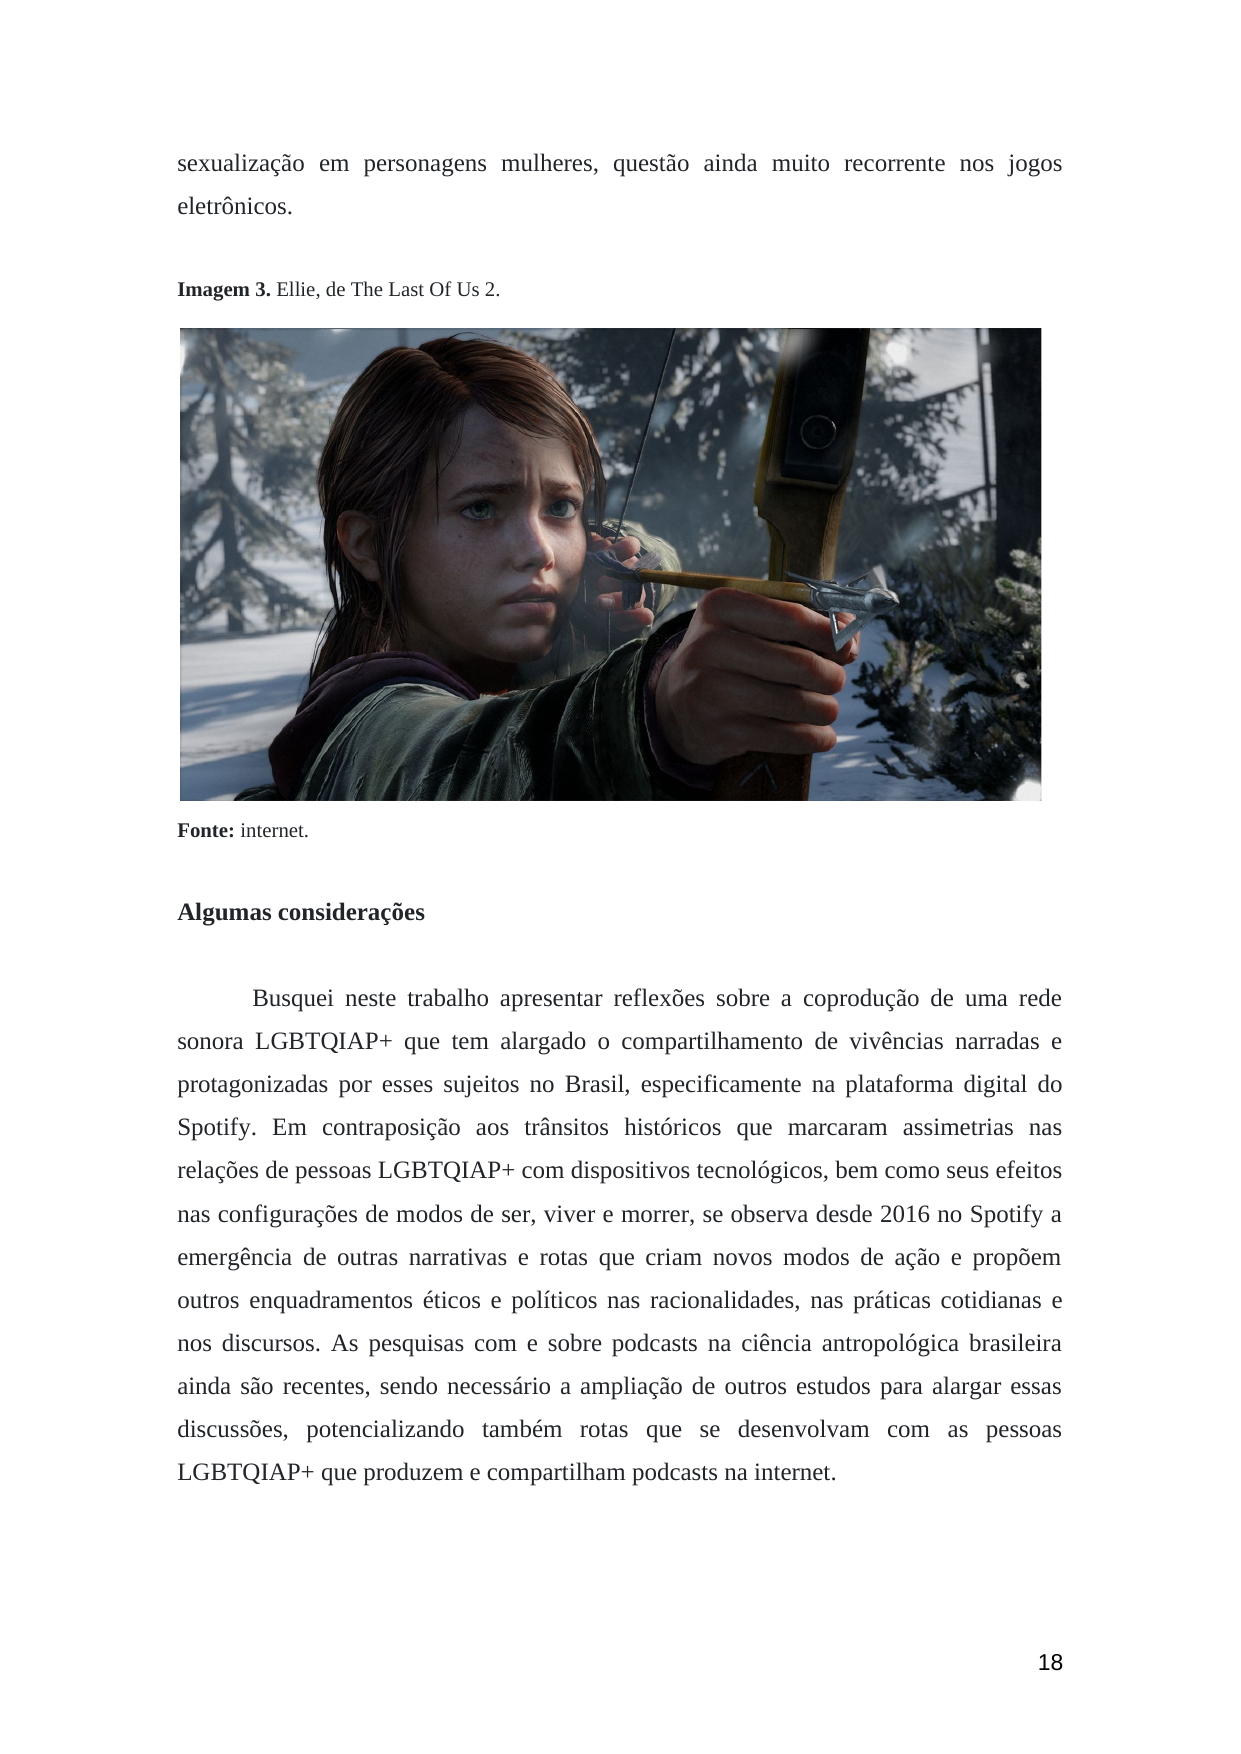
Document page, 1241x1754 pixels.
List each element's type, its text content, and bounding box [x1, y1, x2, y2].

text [177, 148, 1063, 219]
subtitle Busquei neste trabalho apresentar reflexões sobre a coprodução de uma rede sonora LGBTQIAP+ que tem alargado o compartilhamento de vivências narradas e protagonizadas por esses sujeitos no Brasil, especificamente na plataforma digital do Spotify. Em contraposição aos trânsitos históricos que marcaram assimetrias nas relações de pessoas LGBTQIAP+ com dispositivos tecnológicos, bem como seus efeitos nas configurações de modos de ser, viver e morrer, se observa desde 2016 no Spotify a emergência de outras narrativas e rotas que criam novos modos de ação e propõem outros enquadramentos éticos e políticos nas racionalidades, nas práticas cotidianas e nos discursos. As pesquisas com e sobre podcasts na ciência antropológica brasileira ainda são recentes, sendo necessário a ampliação de outros estudos para alargar essas discussões, potencializando também rotas que se desenvolvam com as pessoas LGBTQIAP+ que produzem e compartilham podcasts na internet. [177, 983, 1063, 1486]
text Imagem 3. Ellie, de The Last Of Us 2. [177, 277, 1063, 301]
text Fonte: internet. [177, 818, 1063, 842]
text Algumas considerações [177, 897, 1063, 926]
picture [180, 328, 1042, 801]
